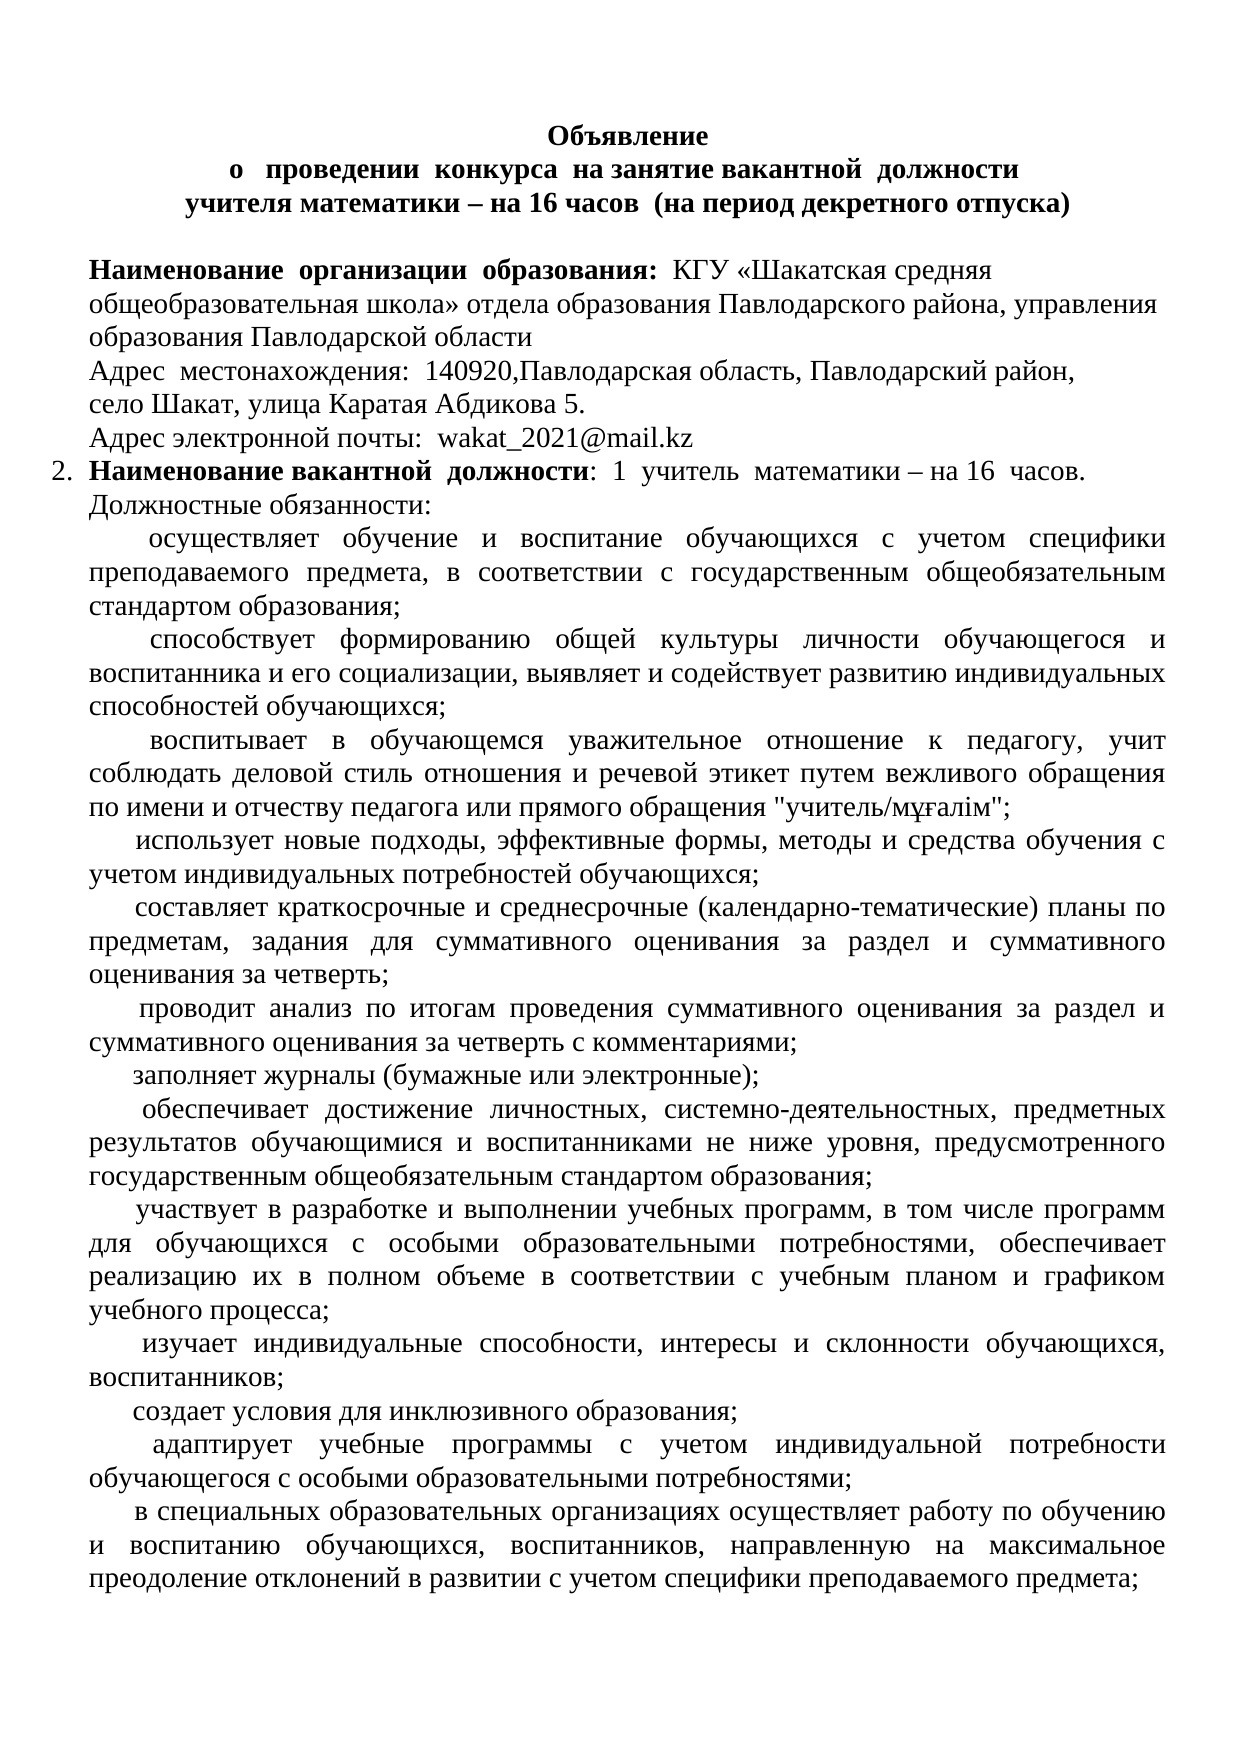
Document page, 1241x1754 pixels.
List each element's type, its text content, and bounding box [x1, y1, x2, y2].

text в специальных образовательных организациях осуществляет работу по обучению и воспитанию обучающихся, воспитанников, направленную на максимальное преодоление отклонений в развитии с учетом специфики преподаваемого предмета; [89, 1493, 1167, 1594]
text создает условия для инклюзивного образования; [89, 1393, 1167, 1426]
text воспитывает в обучающемся уважительное отношение к педагогу, учит соблюдать деловой стиль отношения и речевой этикет путем вежливого обращения по имени и отчеству педагога или прямого обращения "учитель/мұғалім"; [89, 722, 1167, 822]
text участвует в разработке и выполнении учебных программ, в том числе программ для обучающихся с особыми образовательными потребностями, обеспечивает реализацию их в полном объеме в соответствии с учебным планом и графиком учебного процесса; [89, 1191, 1167, 1326]
text адаптирует учебные программы с учетом индивидуальной потребности обучающегося с особыми образовательными потребностями; [89, 1426, 1167, 1493]
text обеспечивает достижение личностных, системно-деятельностных, предметных результатов обучающимися и воспитанниками не ниже уровня, предусмотренного государственным общеобязательным стандартом образования; [89, 1091, 1167, 1191]
text использует новые подходы, эффективные формы, методы и средства обучения с учетом индивидуальных потребностей обучающихся; [89, 822, 1167, 889]
text проводит анализ по итогам проведения суммативного оценивания за раздел и суммативного оценивания за четверть с комментариями; [89, 990, 1167, 1057]
text Наименование организации образования: КГУ «Шакатская средняя общеобразовательная школа» отдела образования Павлодарского района, управления образования Павлодарской области Адрес местонахождения: 140920,Павлодарская область, Павлодарский район, село Шакат, улица Каратая Абдикова 5. Адрес электронной почты: wakat_2021@mail.kz [89, 252, 1167, 453]
text изучает индивидуальные способности, интересы и склонности обучающихся, воспитанников; [89, 1326, 1167, 1393]
text составляет краткосрочные и среднесрочные (календарно-тематические) планы по предметам, задания для суммативного оценивания за раздел и суммативного оценивания за четверть; [89, 889, 1167, 990]
text Объявление о проведении конкурса на занятие вакантной должности учителя математики – на 16 часов (на период декретного отпуска) [89, 118, 1167, 219]
text осуществляет обучение и воспитание обучающихся с учетом специфики преподаваемого предмета, в соответствии с государственным общеобязательным стандартом образования; [89, 521, 1167, 621]
text Должностные обязанности: [89, 487, 1167, 521]
list Наименование вакантной должности: 1 учитель математики – на 16 часов. [51, 453, 1167, 487]
text способствует формированию общей культуры личности обучающегося и воспитанника и его социализации, выявляет и содействует развитию индивидуальных способностей обучающихся; [89, 621, 1167, 722]
text заполняет журналы (бумажные или электронные); [89, 1057, 1167, 1091]
